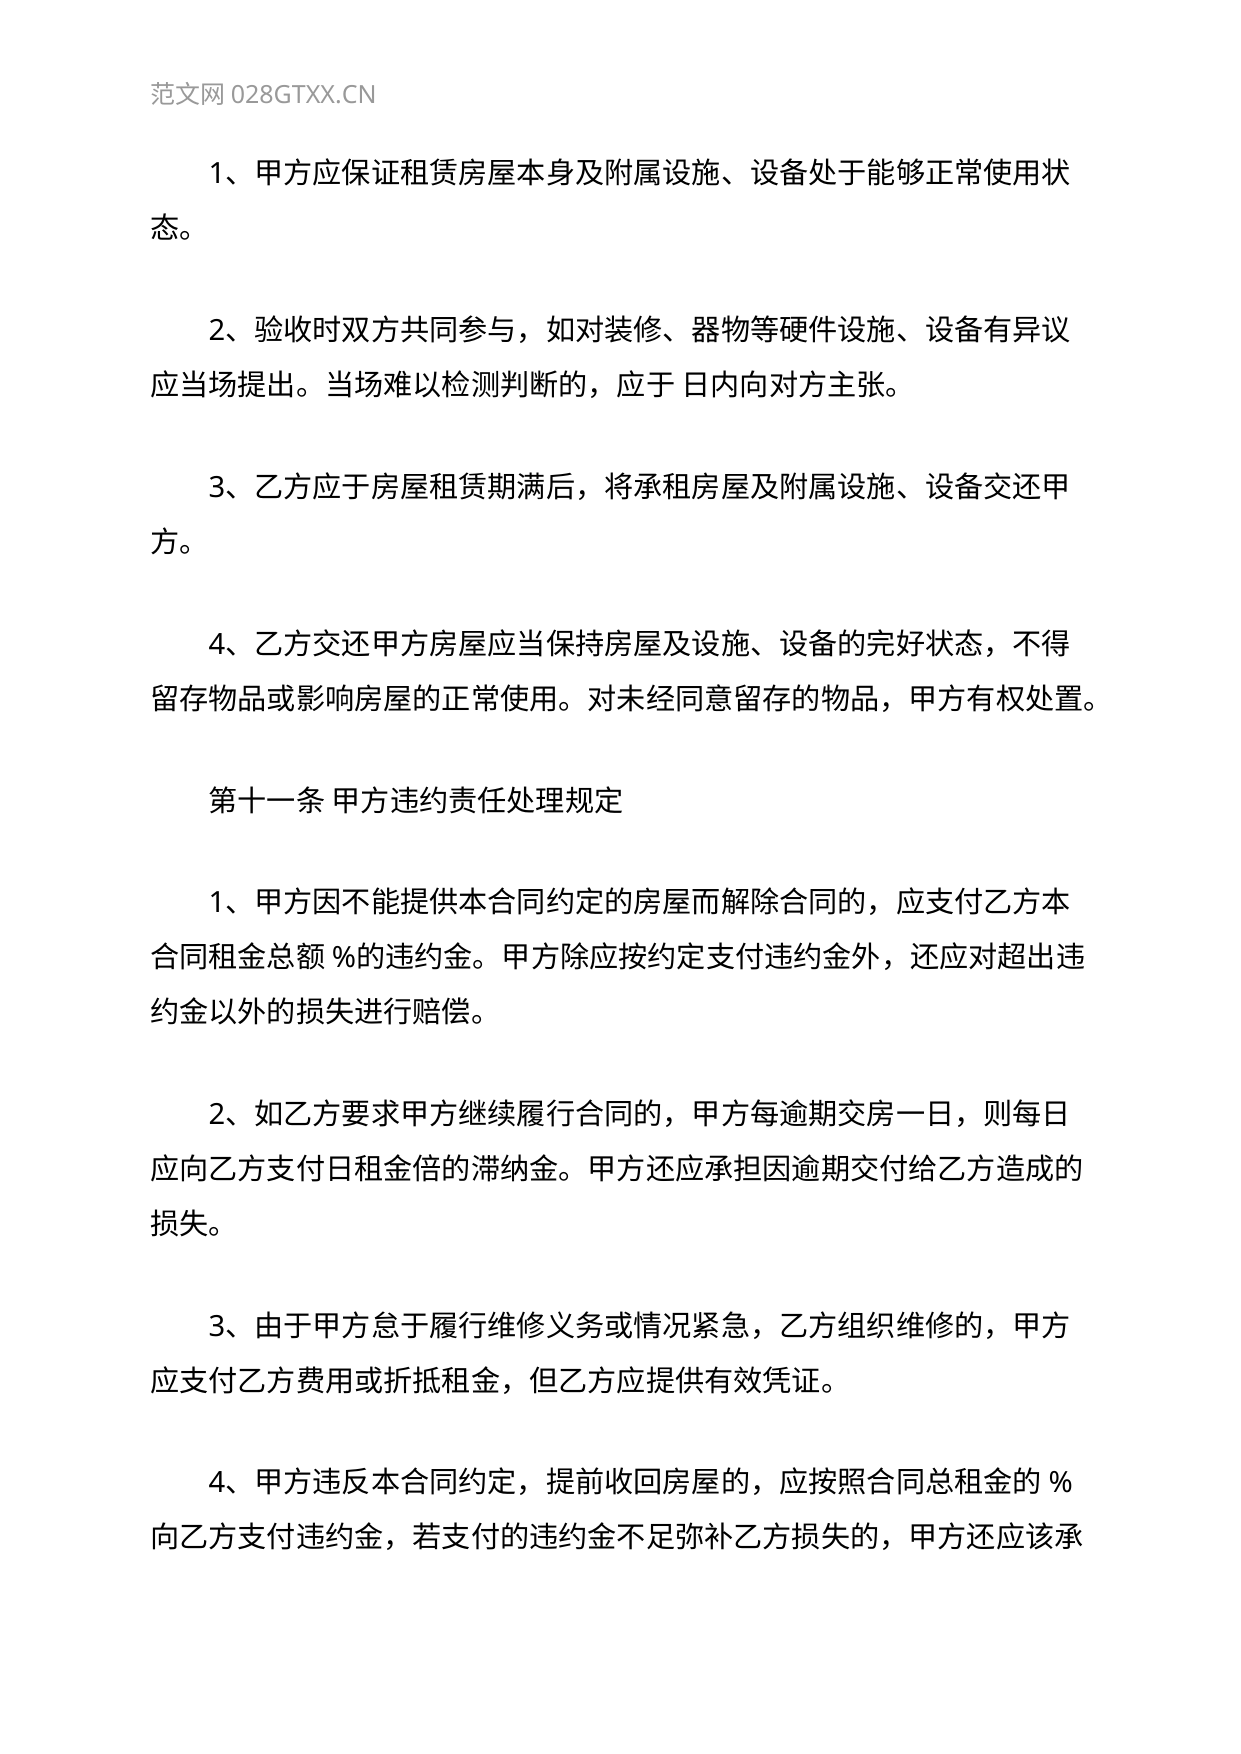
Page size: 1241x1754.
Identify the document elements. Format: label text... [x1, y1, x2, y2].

text 1、甲方应保证租赁房屋本身及附属设施、设备处于能够正常使用状态。 [150, 150, 1090, 247]
text 4、乙方交还甲方房屋应当保持房屋及设施、设备的完好状态，不得留存物品或影响房屋的正常使用。对未经同意留存的物品，甲方有权处置。 [150, 620, 1090, 718]
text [150, 1459, 1090, 1556]
text 第十一条 甲方违约责任处理规定 [150, 777, 1090, 819]
text 2、验收时双方共同参与，如对装修、器物等硬件设施、设备有异议应当场提出。当场难以检测判断的，应于 日内向对方主张。 [150, 307, 1090, 404]
text 3、由于甲方怠于履行维修义务或情况紧急，乙方组织维修的，甲方应支付乙方费用或折抵租金，但乙方应提供有效凭证。 [150, 1302, 1090, 1399]
text 3、乙方应于房屋租赁期满后，将承租房屋及附属设施、设备交还甲方。 [150, 463, 1090, 561]
text 1、甲方因不能提供本合同约定的房屋而解除合同的，应支付乙方本合同租金总额 %的违约金。甲方除应按约定支付违约金外，还应对超出违约金以外的损失进行赔偿。 [150, 879, 1090, 1031]
text 2、如乙方要求甲方继续履行合同的，甲方每逾期交房一日，则每日应向乙方支付日租金倍的滞纳金。甲方还应承担因逾期交付给乙方造成的损失。 [150, 1091, 1090, 1243]
